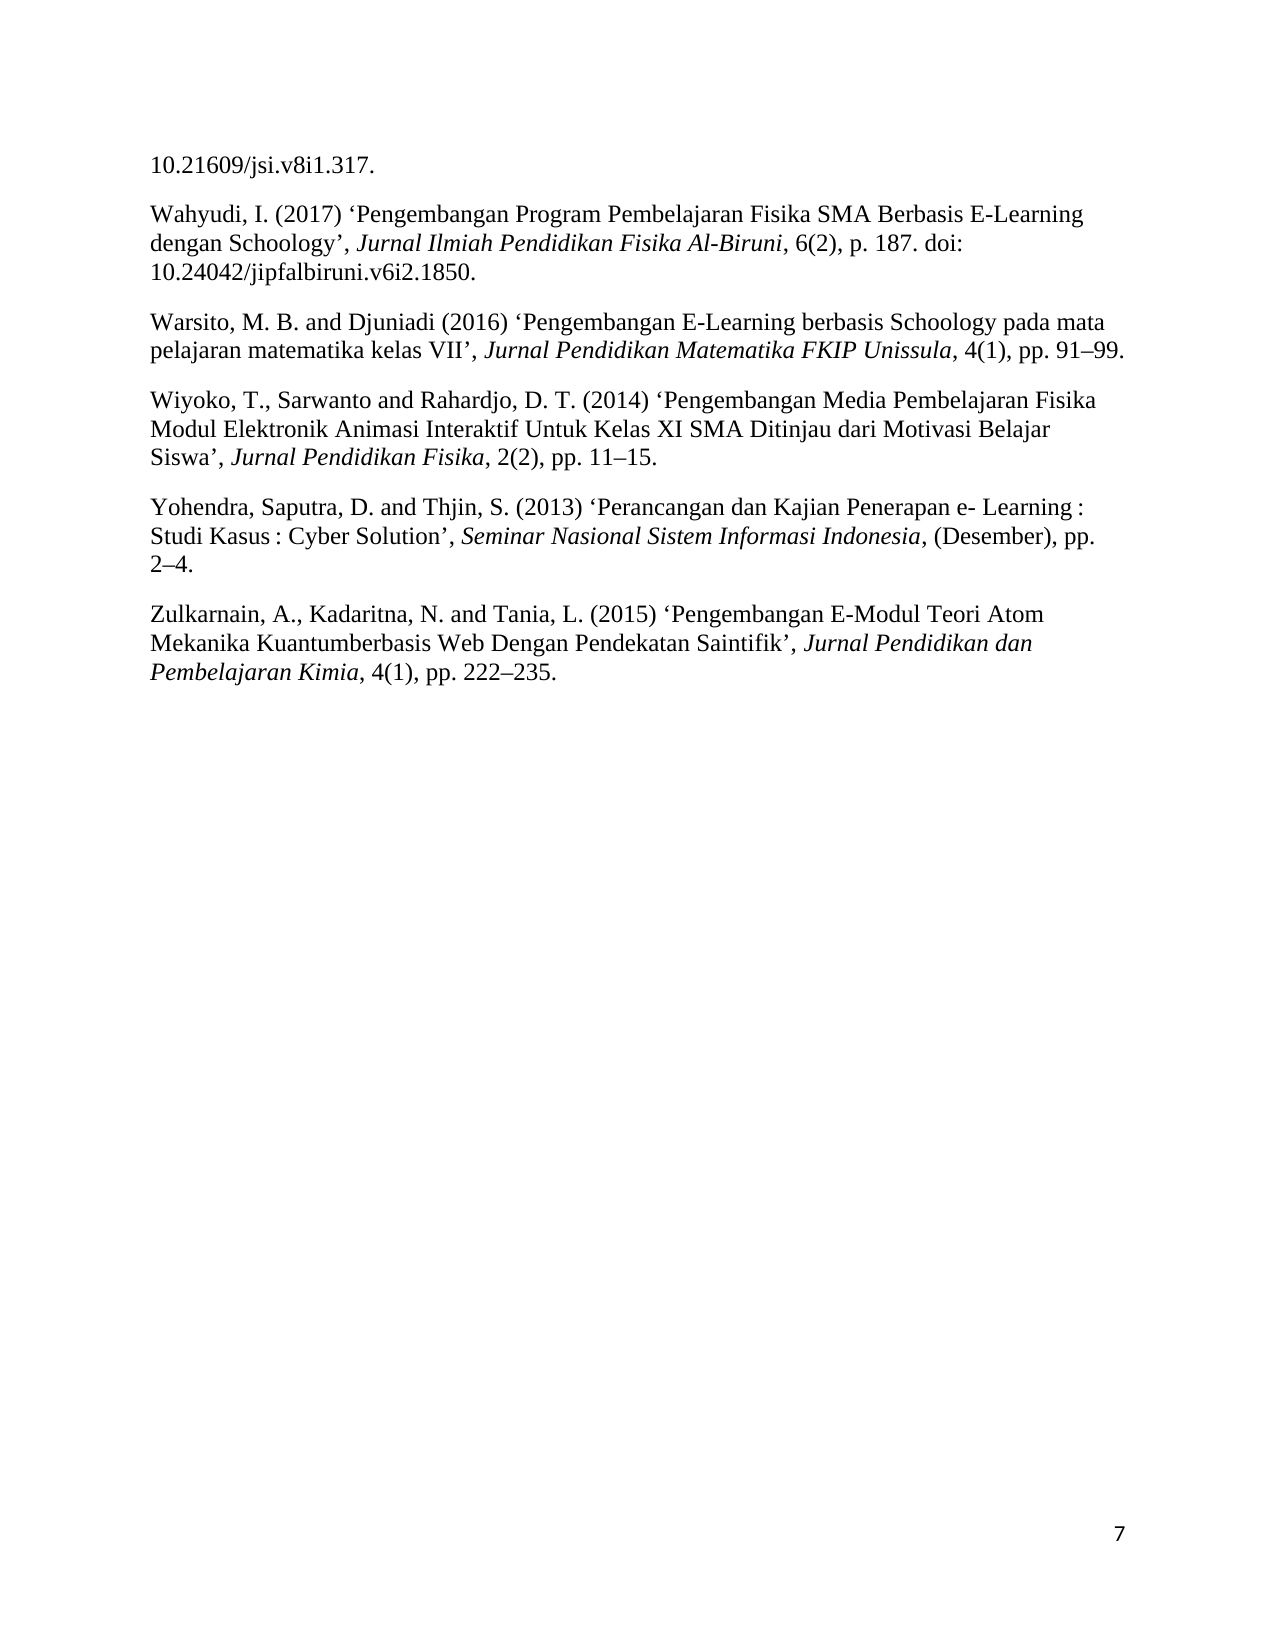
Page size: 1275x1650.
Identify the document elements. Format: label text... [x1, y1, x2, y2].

text Wahyudi, I. (2017) ‘Pengembangan Program Pembelajaran Fisika SMA Berbasis E-Learning dengan Schoology’, Jurnal Ilmiah Pendidikan Fisika Al-Biruni, 6(2), p. 187. doi: 10.24042/jipfalbiruni.v6i2.1850. [150, 199, 1125, 286]
text Warsito, M. B. and Djuniadi (2016) ‘Pengembangan E-Learning berbasis Schoology pada mata pelajaran matematika kelas VII’, Jurnal Pendidikan Matematika FKIP Unissula, 4(1), pp. 91–99. [150, 307, 1125, 364]
text Zulkarnain, A., Kadaritna, N. and Tania, L. (2015) ‘Pengembangan E-Modul Teori Atom Mekanika Kuantumberbasis Web Dengan Pendekatan Saintifik’, Jurnal Pendidikan dan Pembelajaran Kimia, 4(1), pp. 222–235. [150, 599, 1125, 685]
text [150, 150, 1125, 179]
text Wiyoko, T., Sarwanto and Rahardjo, D. T. (2014) ‘Pengembangan Media Pembelajaran Fisika Modul Elektronik Animasi Interaktif Untuk Kelas XI SMA Ditinjau dari Motivasi Belajar Siswa’, Jurnal Pendidikan Fisika, 2(2), pp. 11–15. [150, 385, 1125, 471]
text Yohendra, Saputra, D. and Thjin, S. (2013) ‘Perancangan dan Kajian Penerapan e- Learning : Studi Kasus : Cyber Solution’, Seminar Nasional Sistem Informasi Indonesia, (Desember), pp. 2–4. [150, 492, 1125, 578]
